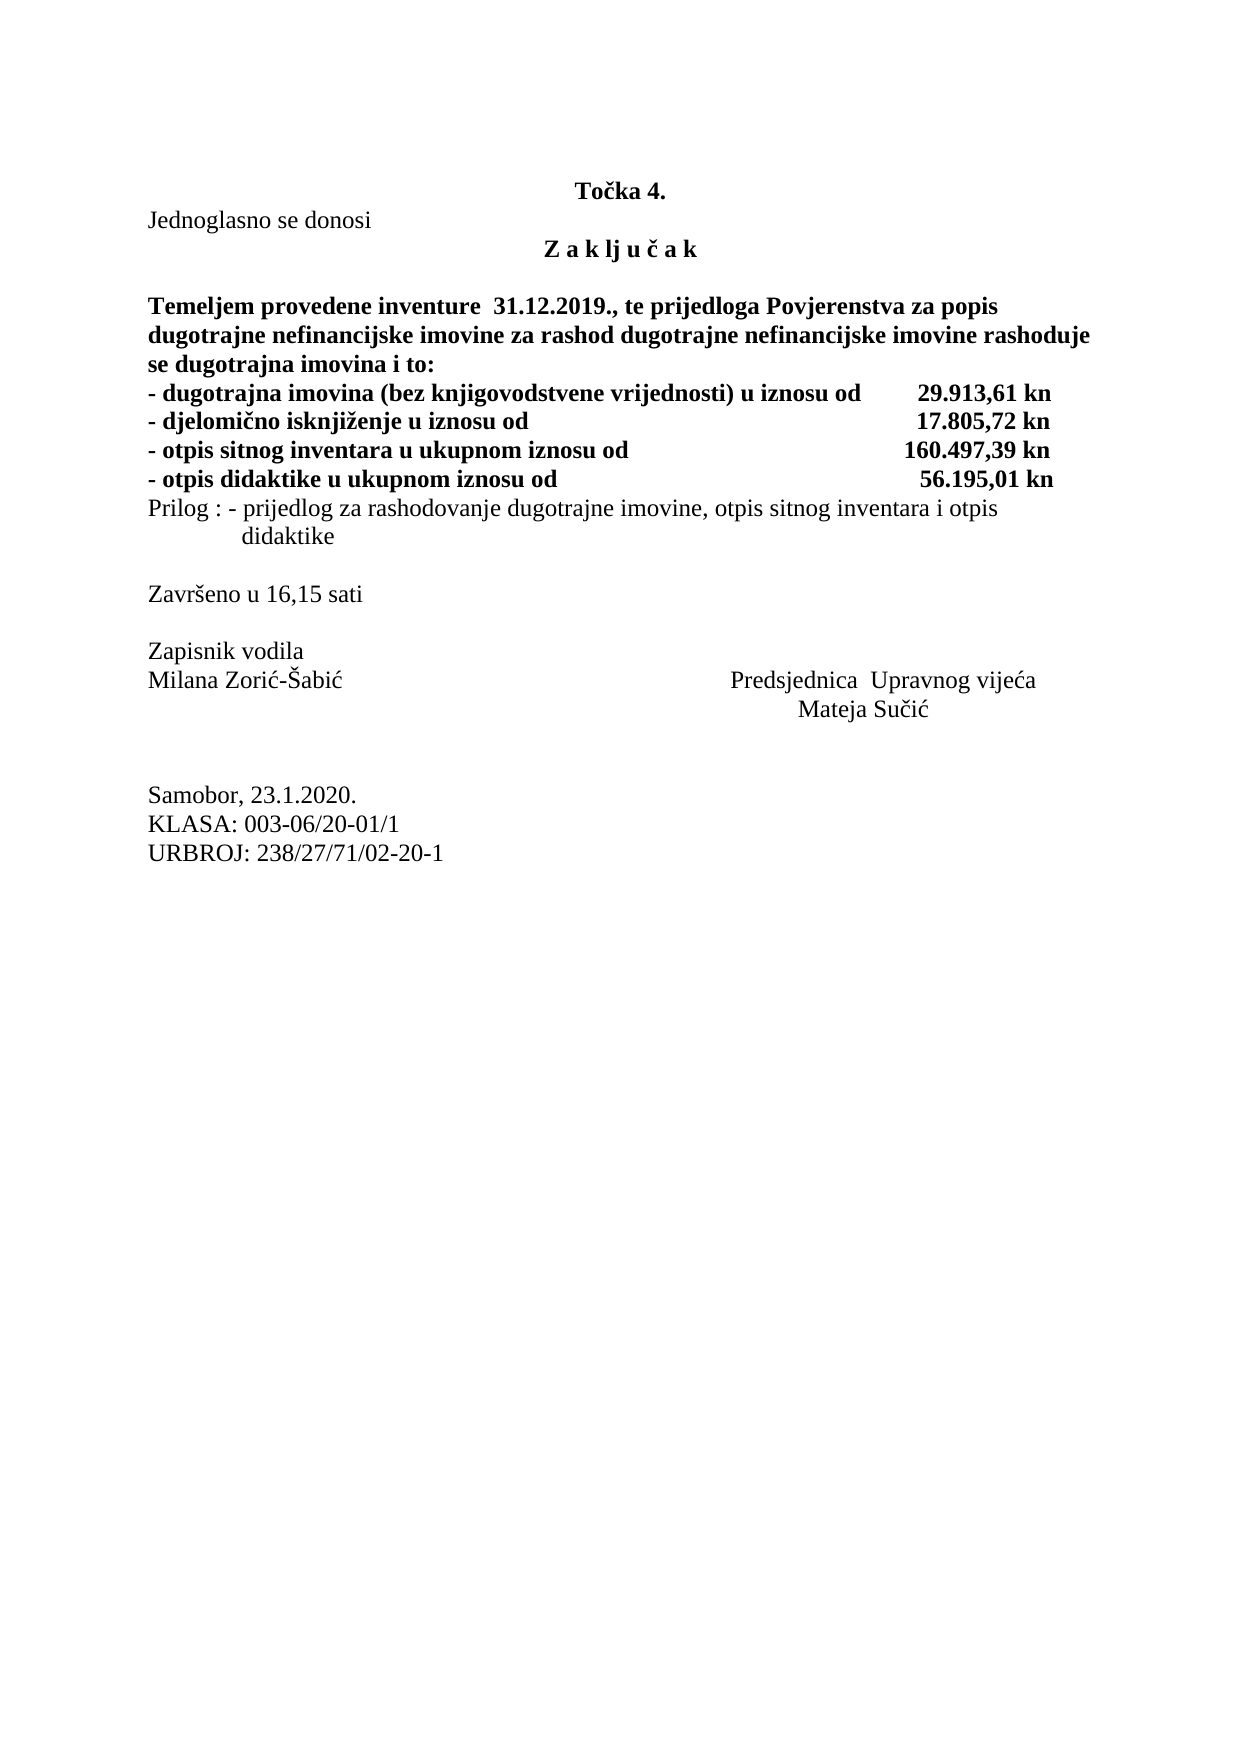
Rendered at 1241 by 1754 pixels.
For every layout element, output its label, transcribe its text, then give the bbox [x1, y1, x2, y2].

text - dugotrajna imovina (bez knjigovodstvene vrijednosti) u iznosu od 29.913,61 kn [148, 378, 1093, 406]
text Mateja Sučić [148, 694, 1093, 723]
text Prilog : - prijedlog za rashodovanje dugotrajne imovine, otpis sitnog inventara i otpis [148, 493, 1093, 521]
text Samobor, 23.1.2020. [148, 780, 1093, 809]
text Z a k lj u č a k [148, 234, 1093, 263]
text - djelomično isknjiženje u iznosu od 17.805,72 kn [148, 406, 1093, 435]
text didaktike [148, 521, 1093, 550]
text - otpis didaktike u ukupnom iznosu od 56.195,01 kn [148, 464, 1093, 493]
text Milana Zorić-Šabić Predsjednica Upravnog vijeća [148, 665, 1093, 694]
text KLASA: 003-06/20-01/1 [148, 809, 1093, 838]
text Zapisnik vodila [148, 636, 1093, 665]
text URBROJ: 238/27/71/02-20-1 [148, 838, 1093, 866]
text Završeno u 16,15 sati [148, 579, 1093, 608]
text Temeljem provedene inventure 31.12.2019., te prijedloga Povjerenstva za popis dugotrajne nefinancijske imovine za rashod dugotrajne nefinancijske imovine rashoduje se dugotrajna imovina i to: [148, 291, 1093, 378]
text Jednoglasno se donosi [148, 205, 1093, 234]
text Točka 4. [148, 176, 1093, 205]
text - otpis sitnog inventara u ukupnom iznosu od 160.497,39 kn [148, 435, 1093, 464]
